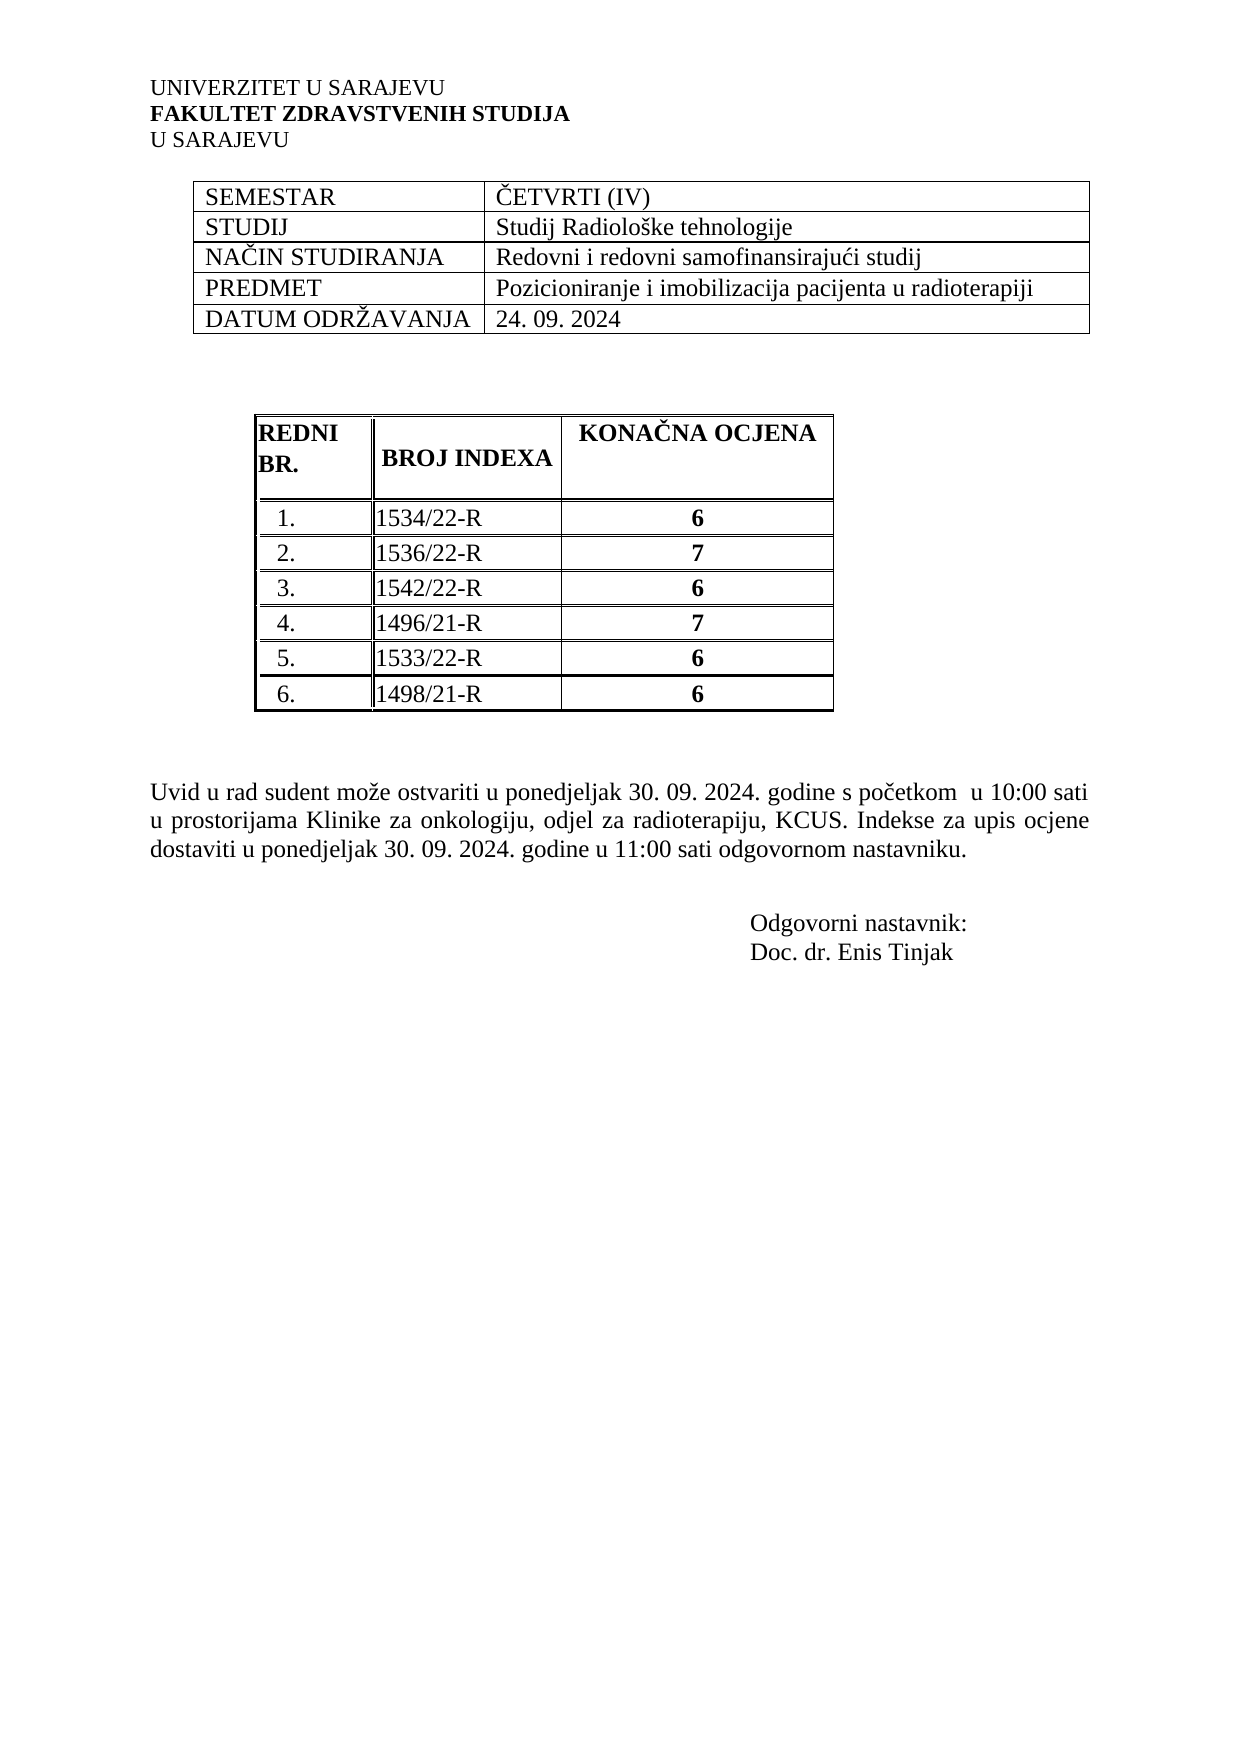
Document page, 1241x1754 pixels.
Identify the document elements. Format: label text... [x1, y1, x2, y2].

table_cell [257, 569, 371, 604]
table_header KONAČNA OCJENA [562, 417, 833, 498]
table_cell [257, 534, 371, 568]
table_cell PREDMET [194, 273, 484, 303]
table_cell 1536/22-R [375, 537, 561, 568]
table_cell [256, 604, 373, 639]
table_cell Studij Radiološke tehnologije [485, 212, 1089, 241]
table_cell 7 [562, 537, 833, 568]
table_header ČETVRTI (IV) [485, 182, 1089, 211]
table_cell [257, 498, 371, 533]
table_cell Redovni i redovni samofinansirajući studij [485, 243, 1089, 272]
table_cell 24. 09. 2024 [485, 305, 1089, 333]
table_cell DATUM ODRŽAVANJA [194, 305, 484, 333]
table_cell 6 [562, 502, 833, 533]
table_cell 6 [562, 642, 833, 674]
table_cell STUDIJ [194, 212, 484, 241]
table_cell [256, 639, 373, 674]
table_cell 7 [562, 607, 833, 639]
table_cell 1533/22-R [375, 642, 561, 674]
text Doc. dr. Enis Tinjak [150, 937, 1030, 966]
table_cell 6 [562, 677, 833, 709]
table_cell Pozicioniranje i imobilizacija pacijenta u radioterapiji [485, 273, 1089, 303]
text Uvid u rad sudent može ostvariti u ponedjeljak 30. 09. 2024. godine s početkom u 10:00 sati u prostorijama Klinike za onkologiju, odjel za radioterapiju, KCUS. Indekse za upis ocjene dostaviti u ponedjeljak 30. 09. 2024. godine u 11:00 sati odgovornom nastavniku. [150, 777, 1090, 863]
table_header BROJ INDEXA [373, 417, 561, 498]
table_cell [257, 674, 373, 709]
text Odgovorni nastavnik: [150, 908, 1030, 937]
table_cell 1534/22-R [375, 502, 561, 533]
table_cell 6 [562, 572, 833, 604]
table_cell 1542/22-R [375, 572, 561, 604]
table_header SEMESTAR [194, 182, 484, 211]
table_cell 1496/21-R [375, 607, 561, 639]
table_cell NAČIN STUDIRANJA [194, 243, 484, 272]
table_cell 1498/21-R [373, 677, 561, 709]
table_header REDNI BR. [257, 415, 373, 498]
